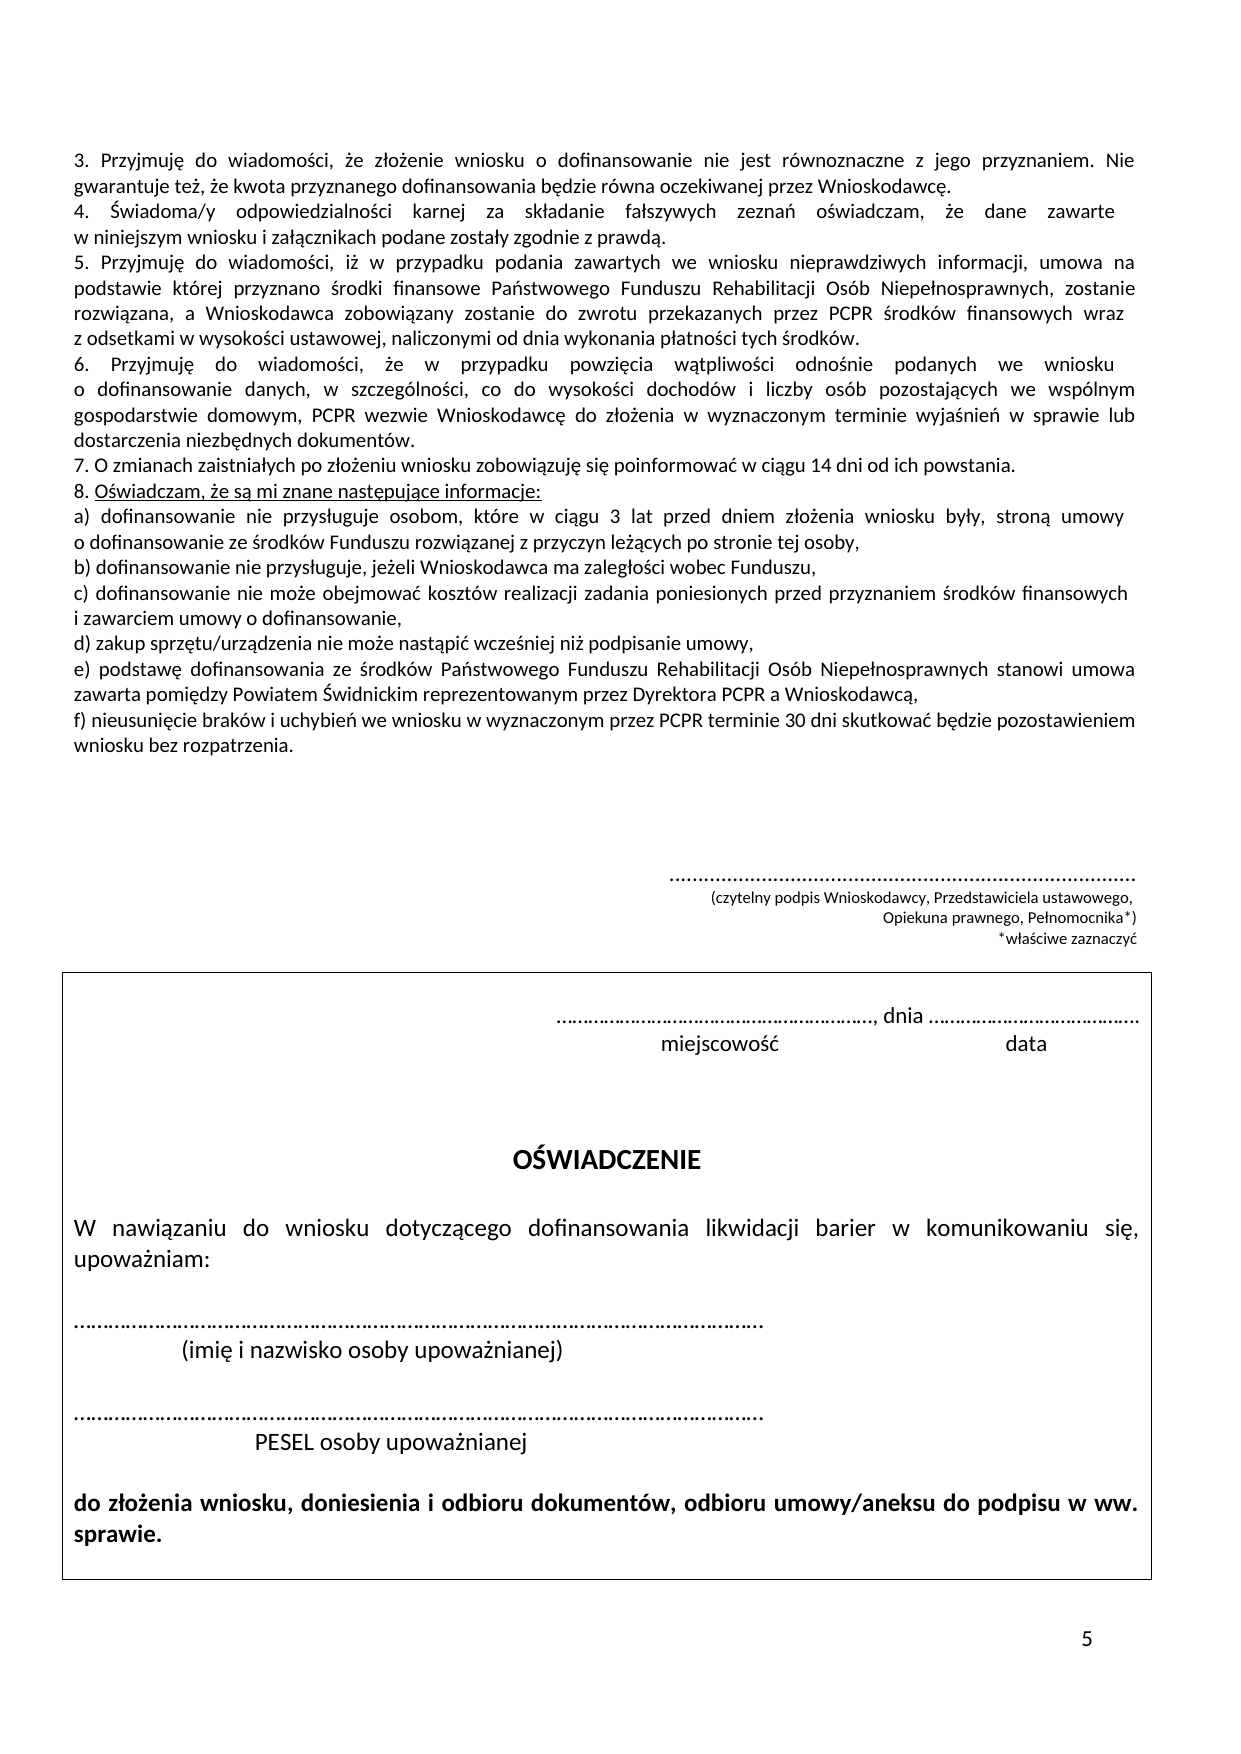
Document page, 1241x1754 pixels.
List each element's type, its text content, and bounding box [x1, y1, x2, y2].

text 8. Oświadczam, że są mi znane następujące informacje: [74, 478, 1137, 503]
text *właściwe zaznaczyć [148, 928, 1137, 948]
text 4. Świadoma/y odpowiedzialności karnej za składanie fałszywych zeznań oświadczam, że dane zawarte w niniejszym wniosku i załącznikach podane zostały zgodnie z prawdą. [74, 198, 1137, 249]
text f) nieusunięcie braków i uchybień we wniosku w wyznaczonym przez PCPR terminie 30 dni skutkować będzie pozostawieniem wniosku bez rozpatrzenia. [74, 707, 1137, 758]
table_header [63, 973, 1151, 1579]
text ................................................................................. [148, 859, 1137, 887]
text b) dofinansowanie nie przysługuje, jeżeli Wnioskodawca ma zaległości wobec Funduszu, [74, 554, 1137, 580]
text 7. O zmianach zaistniałych po złożeniu wniosku zobowiązuję się poinformować w ciągu 14 dni od ich powstania. [74, 453, 1137, 478]
text 5. Przyjmuję do wiadomości, iż w przypadku podania zawartych we wniosku nieprawdziwych informacji, umowa na podstawie której przyznano środki finansowe Państwowego Funduszu Rehabilitacji Osób Niepełnosprawnych, zostanie rozwiązana, a Wnioskodawca zobowiązany zostanie do zwrotu przekazanych przez PCPR środków finansowych wraz z odsetkami w wysokości ustawowej, naliczonymi od dnia wykonania płatności tych środków. [74, 249, 1137, 351]
text 3. Przyjmuję do wiadomości, że złożenie wniosku o dofinansowanie nie jest równoznaczne z jego przyznaniem. Nie gwarantuje też, że kwota przyznanego dofinansowania będzie równa oczekiwanej przez Wnioskodawcę. [74, 148, 1137, 198]
text (czytelny podpis Wnioskodawcy, Przedstawiciela ustawowego, Opiekuna prawnego, Pełnomocnika*) [148, 887, 1137, 928]
text a) dofinansowanie nie przysługuje osobom, które w ciągu 3 lat przed dniem złożenia wniosku były, stroną umowy o dofinansowanie ze środków Funduszu rozwiązanej z przyczyn leżących po stronie tej osoby, [74, 503, 1137, 554]
text d) zakup sprzętu/urządzenia nie może nastąpić wcześniej niż podpisanie umowy, [74, 631, 1137, 656]
text e) podstawę dofinansowania ze środków Państwowego Funduszu Rehabilitacji Osób Niepełnosprawnych stanowi umowa zawarta pomiędzy Powiatem Świdnickim reprezentowanym przez Dyrektora PCPR a Wnioskodawcą, [74, 656, 1137, 707]
text 6. Przyjmuję do wiadomości, że w przypadku powzięcia wątpliwości odnośnie podanych we wniosku o dofinansowanie danych, w szczególności, co do wysokości dochodów i liczby osób pozostających we wspólnym gospodarstwie domowym, PCPR wezwie Wnioskodawcę do złożenia w wyznaczonym terminie wyjaśnień w sprawie lub dostarczenia niezbędnych dokumentów. [74, 351, 1137, 453]
text c) dofinansowanie nie może obejmować kosztów realizacji zadania poniesionych przed przyznaniem środków finansowych i zawarciem umowy o dofinansowanie, [74, 580, 1137, 631]
